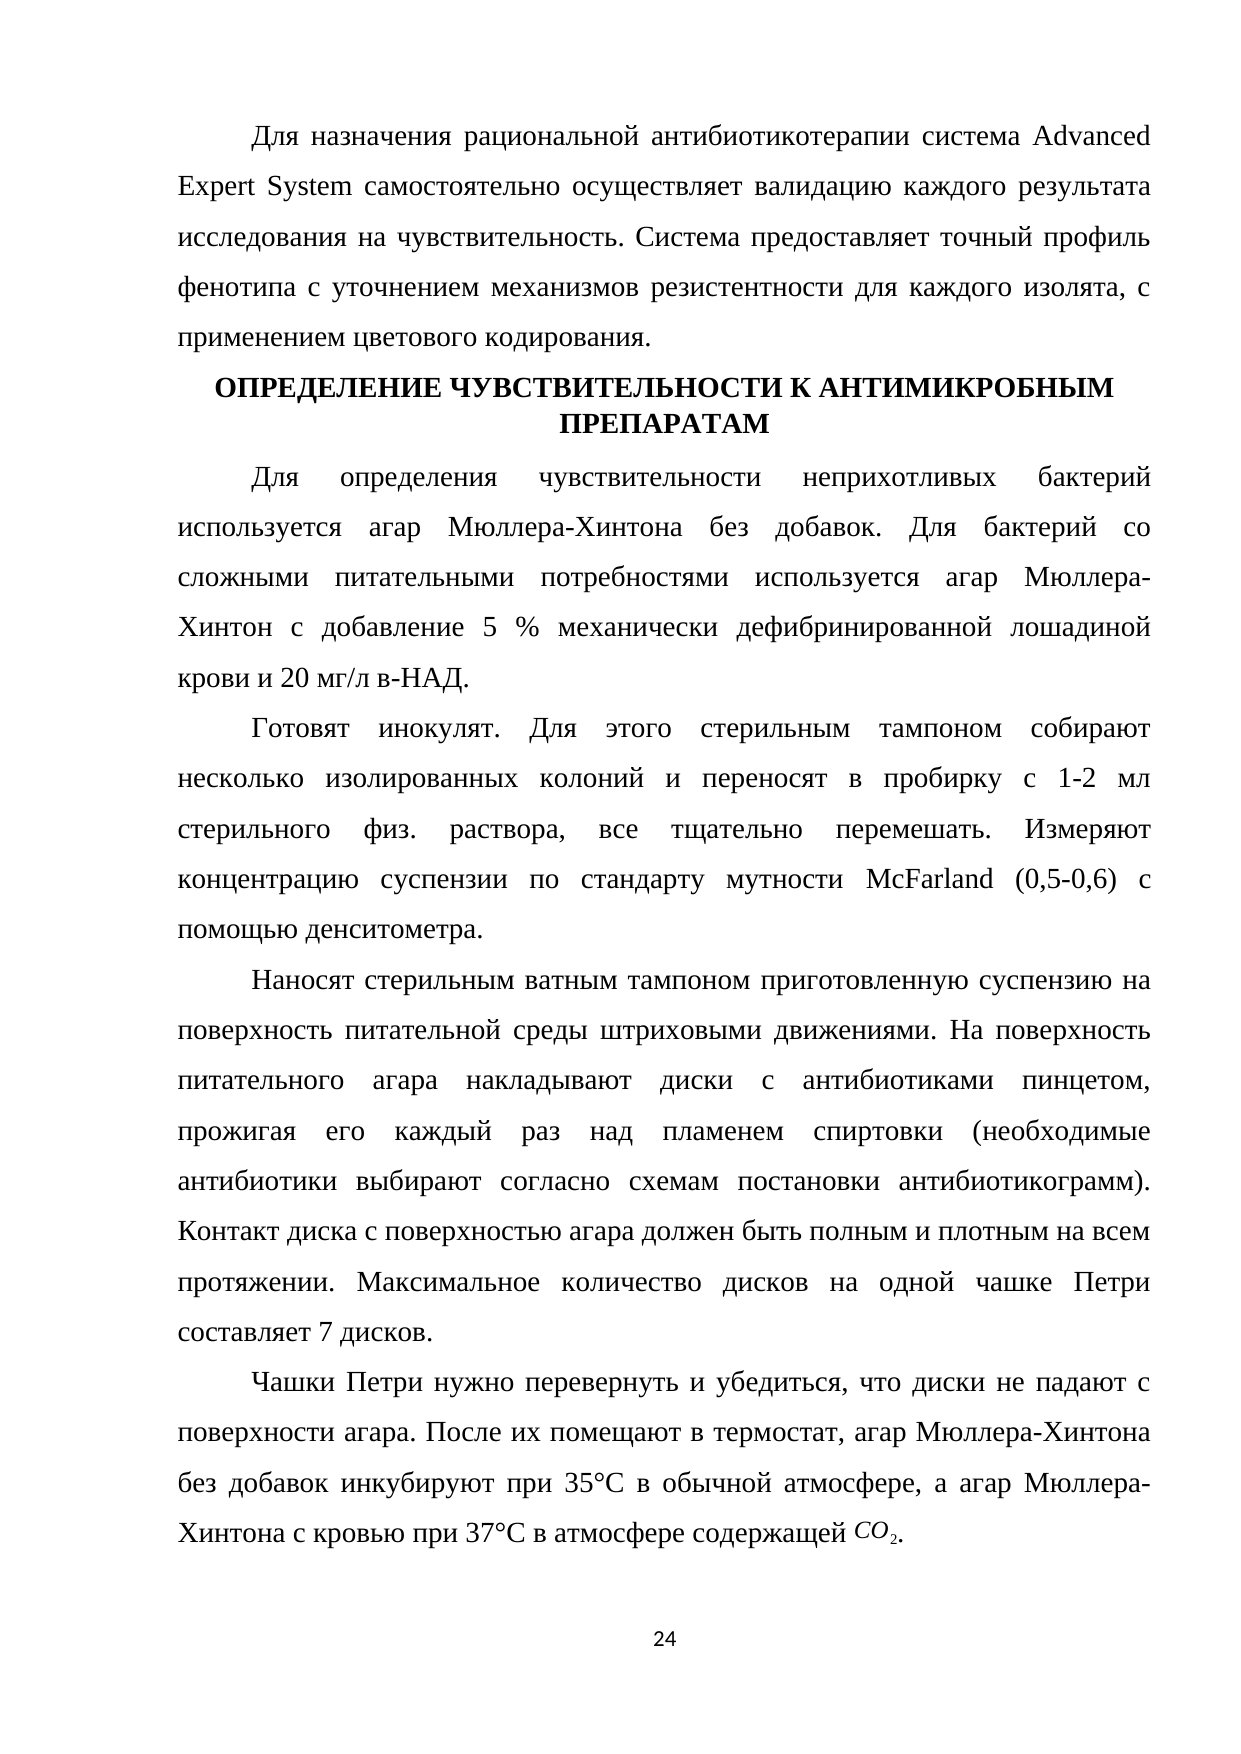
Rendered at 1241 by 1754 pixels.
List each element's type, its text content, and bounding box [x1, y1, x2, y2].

text Готовят инокулят. Для этого стерильным тампоном собирают несколько изолированных колоний и переносят в пробирку с 1-2 мл стерильного физ. раствора, все тщательно перемешать. Измеряют концентрацию суспензии по стандарту мутности McFarland (0,5-0,6) с помощью денситометра. [177, 710, 1152, 945]
text Для назначения рациональной антибиотикотерапии система Advanced Expert System самостоятельно осуществляет валидацию каждого результата исследования на чувствительность. Система предоставляет точный профиль фенотипа с уточнением механизмов резистентности для каждого изолята, с применением цветового кодирования. [177, 118, 1152, 353]
text Для определения чувствительности неприхотливых бактерий используется агар Мюллера-Хинтона без добавок. Для бактерий со сложными питательными потребностями используется агар Мюллера-Хинтон с добавление 5 % механически дефибринированной лошадиной крови и 20 мг/л в-НАД. [177, 459, 1152, 693]
text Чашки Петри нужно перевернуть и убедиться, что диски не падают с поверхности агара. После их помещают в термостат, агар Мюллера-Хинтона без добавок инкубируют при 35°С в обычной атмосфере, а агар Мюллера-Хинтона с кровью при 37°С в атмосфере содержащей . [177, 1364, 1152, 1549]
text ОПРЕДЕЛЕНИЕ ЧУВСТВИТЕЛЬНОСТИ К АНТИМИКРОБНЫМ ПРЕПАРАТАМ [177, 370, 1152, 439]
text Наносят стерильным ватным тампоном приготовленную суспензию на поверхность питательной среды штриховыми движениями. На поверхность питательного агара накладывают диски с антибиотиками пинцетом, прожигая его каждый раз над пламенем спиртовки (необходимые антибиотики выбирают согласно схемам постановки антибиотикограмм). Контакт диска с поверхностью агара должен быть полным и плотным на всем протяжении. Максимальное количество дисков на одной чашке Петри составляет 7 дисков. [177, 962, 1152, 1347]
